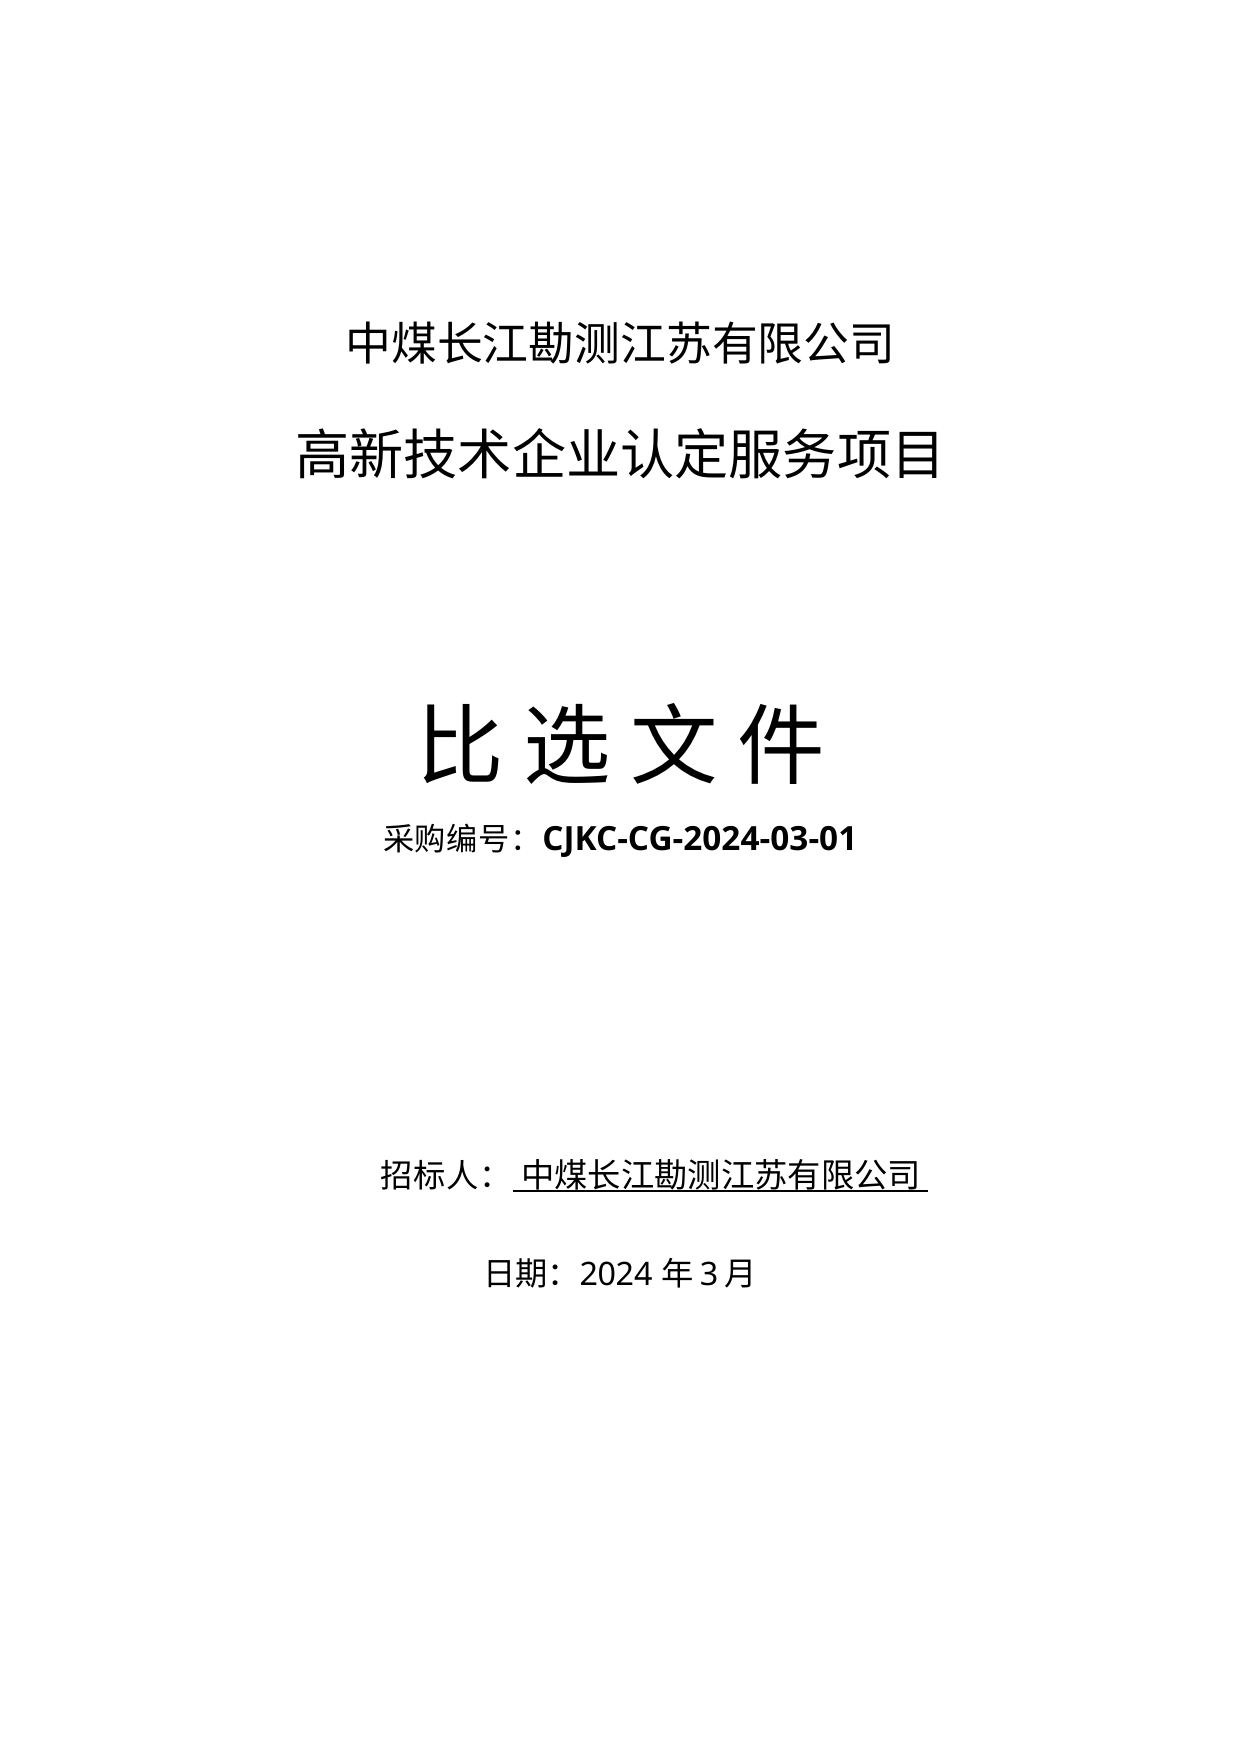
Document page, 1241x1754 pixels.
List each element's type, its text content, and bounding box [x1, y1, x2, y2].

text 日期：2024 年3月 [187, 1239, 1053, 1304]
text 高新技术企业认定服务项目 [187, 402, 1053, 499]
text 比 选 文 件 [187, 674, 1053, 804]
text 招标人： 中煤长江勘测江苏有限公司 [380, 1140, 1053, 1205]
text 采购编号：CJKC-CG-2024-03-01 [187, 804, 1053, 869]
text 中煤长江勘测江苏有限公司 [187, 292, 1053, 389]
